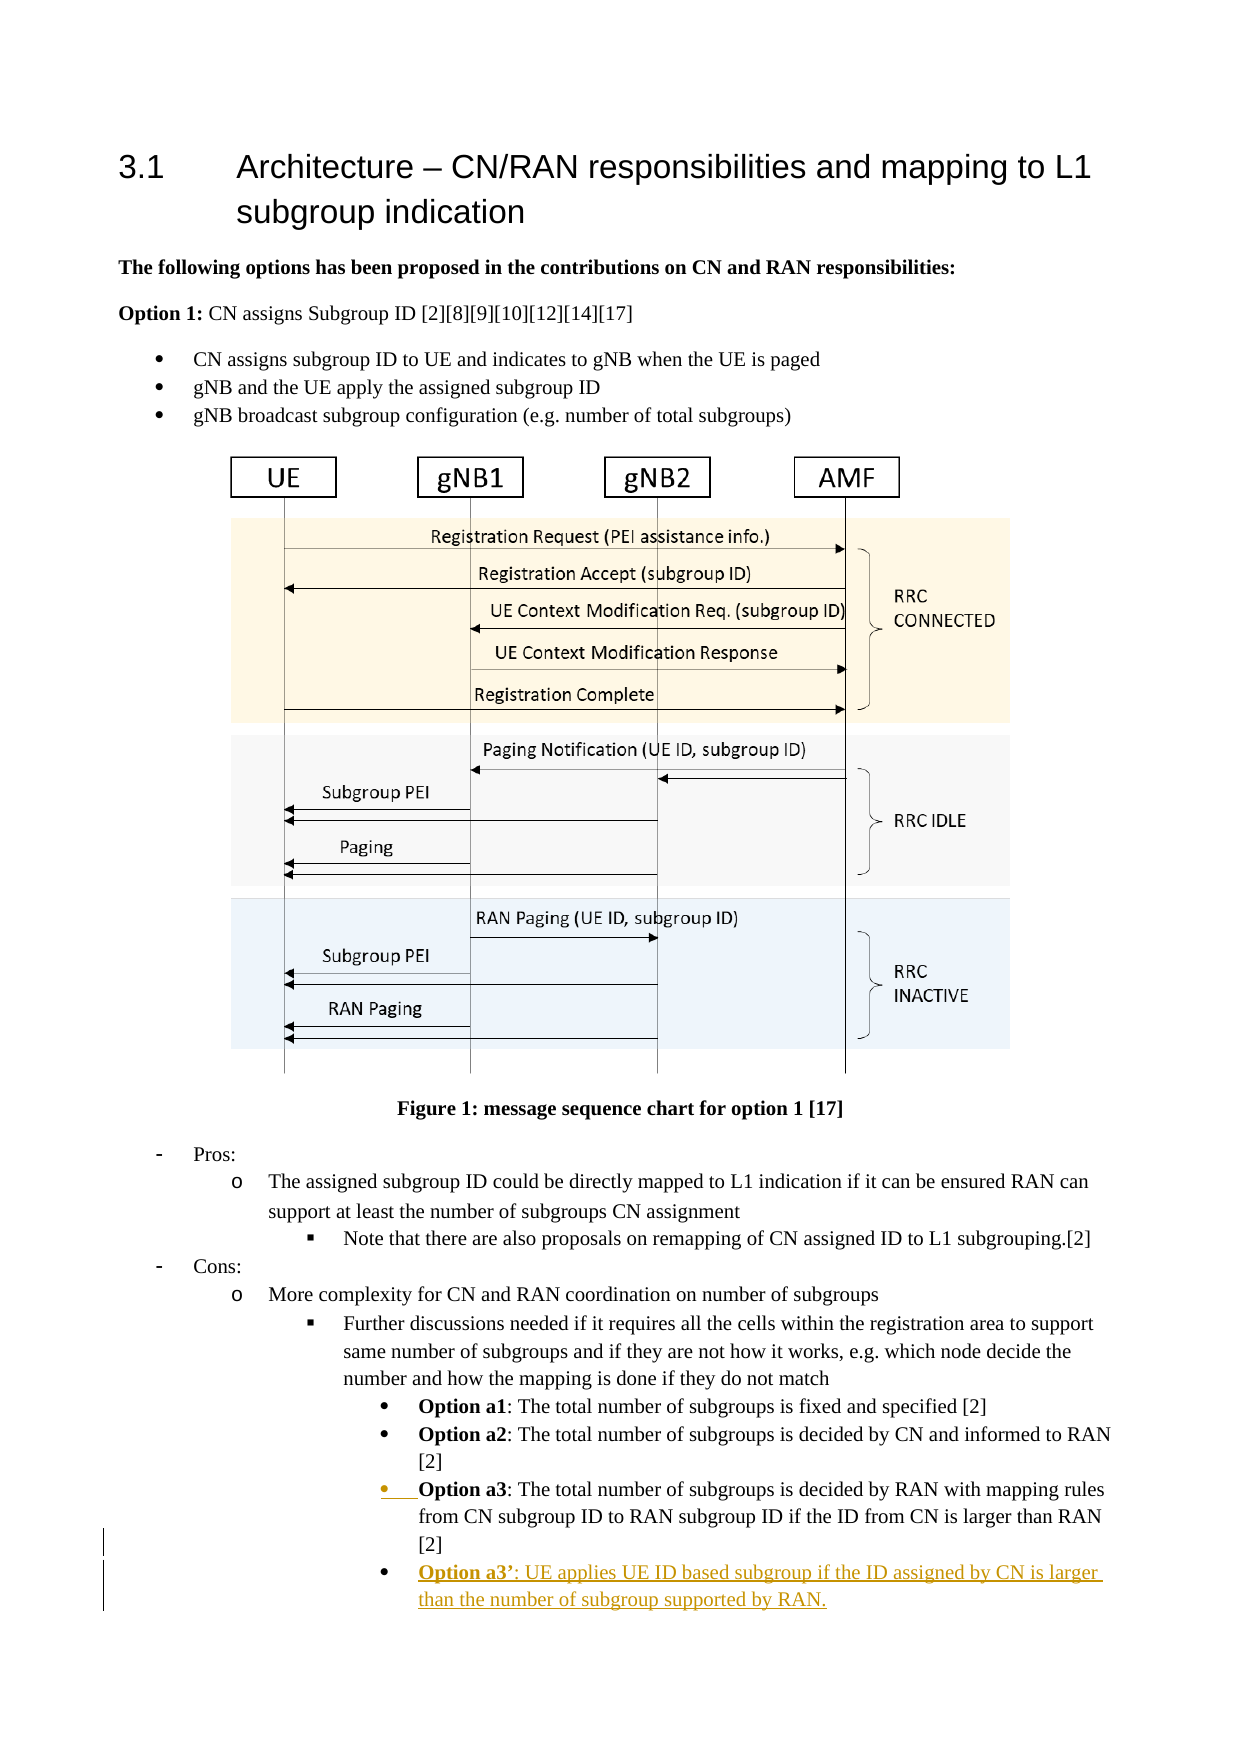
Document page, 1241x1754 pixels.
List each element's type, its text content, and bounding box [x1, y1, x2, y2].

list Option a2: The total number of subgroups is decided by CN and informed to RAN [2] [381, 1422, 1122, 1473]
text The following options has been proposed in the contributions on CN and RAN responsibilities: [118, 254, 1122, 279]
list The assigned subgroup ID could be directly mapped to L1 indication if it can be ensured RAN can support at least the number of subgroups CN assignment [231, 1169, 1122, 1223]
list CN assigns subgroup ID to UE and indicates to gNB when the UE is paged [156, 347, 1122, 371]
text Figure 1: message sequence chart for option 1 [17] [118, 1096, 1122, 1119]
list Note that there are also proposals on remapping of CN assigned ID to L1 subgrouping.[2] [306, 1226, 1122, 1250]
list Cons: [156, 1254, 1122, 1278]
list Option a1: The total number of subgroups is fixed and specified [2] [381, 1394, 1122, 1418]
list More complexity for CN and RAN coordination on number of subgroups [231, 1282, 1122, 1307]
subtitle 3.1 Architecture – CN/RAN responsibilities and mapping to L1 subgroup indication [118, 147, 1122, 230]
text Option 1: CN assigns Subgroup ID [2][8][9][10][12][14][17] [118, 301, 1122, 325]
list gNB and the UE apply the assigned subgroup ID [156, 375, 1122, 399]
list gNB broadcast subgroup configuration (e.g. number of total subgroups) [156, 402, 1122, 427]
list Pros: [156, 1142, 1122, 1166]
list Option a3: The total number of subgroups is decided by RAN with mapping rules from CN subgroup ID to RAN subgroup ID if the ID from CN is larger than RAN [2] [381, 1477, 1122, 1556]
picture [230, 448, 1010, 1074]
list Further discussions needed if it requires all the cells within the registration area to support same number of subgroups and if they are not how it works, e.g. which node decide the number and how the mapping is done if they do not match [306, 1311, 1122, 1390]
